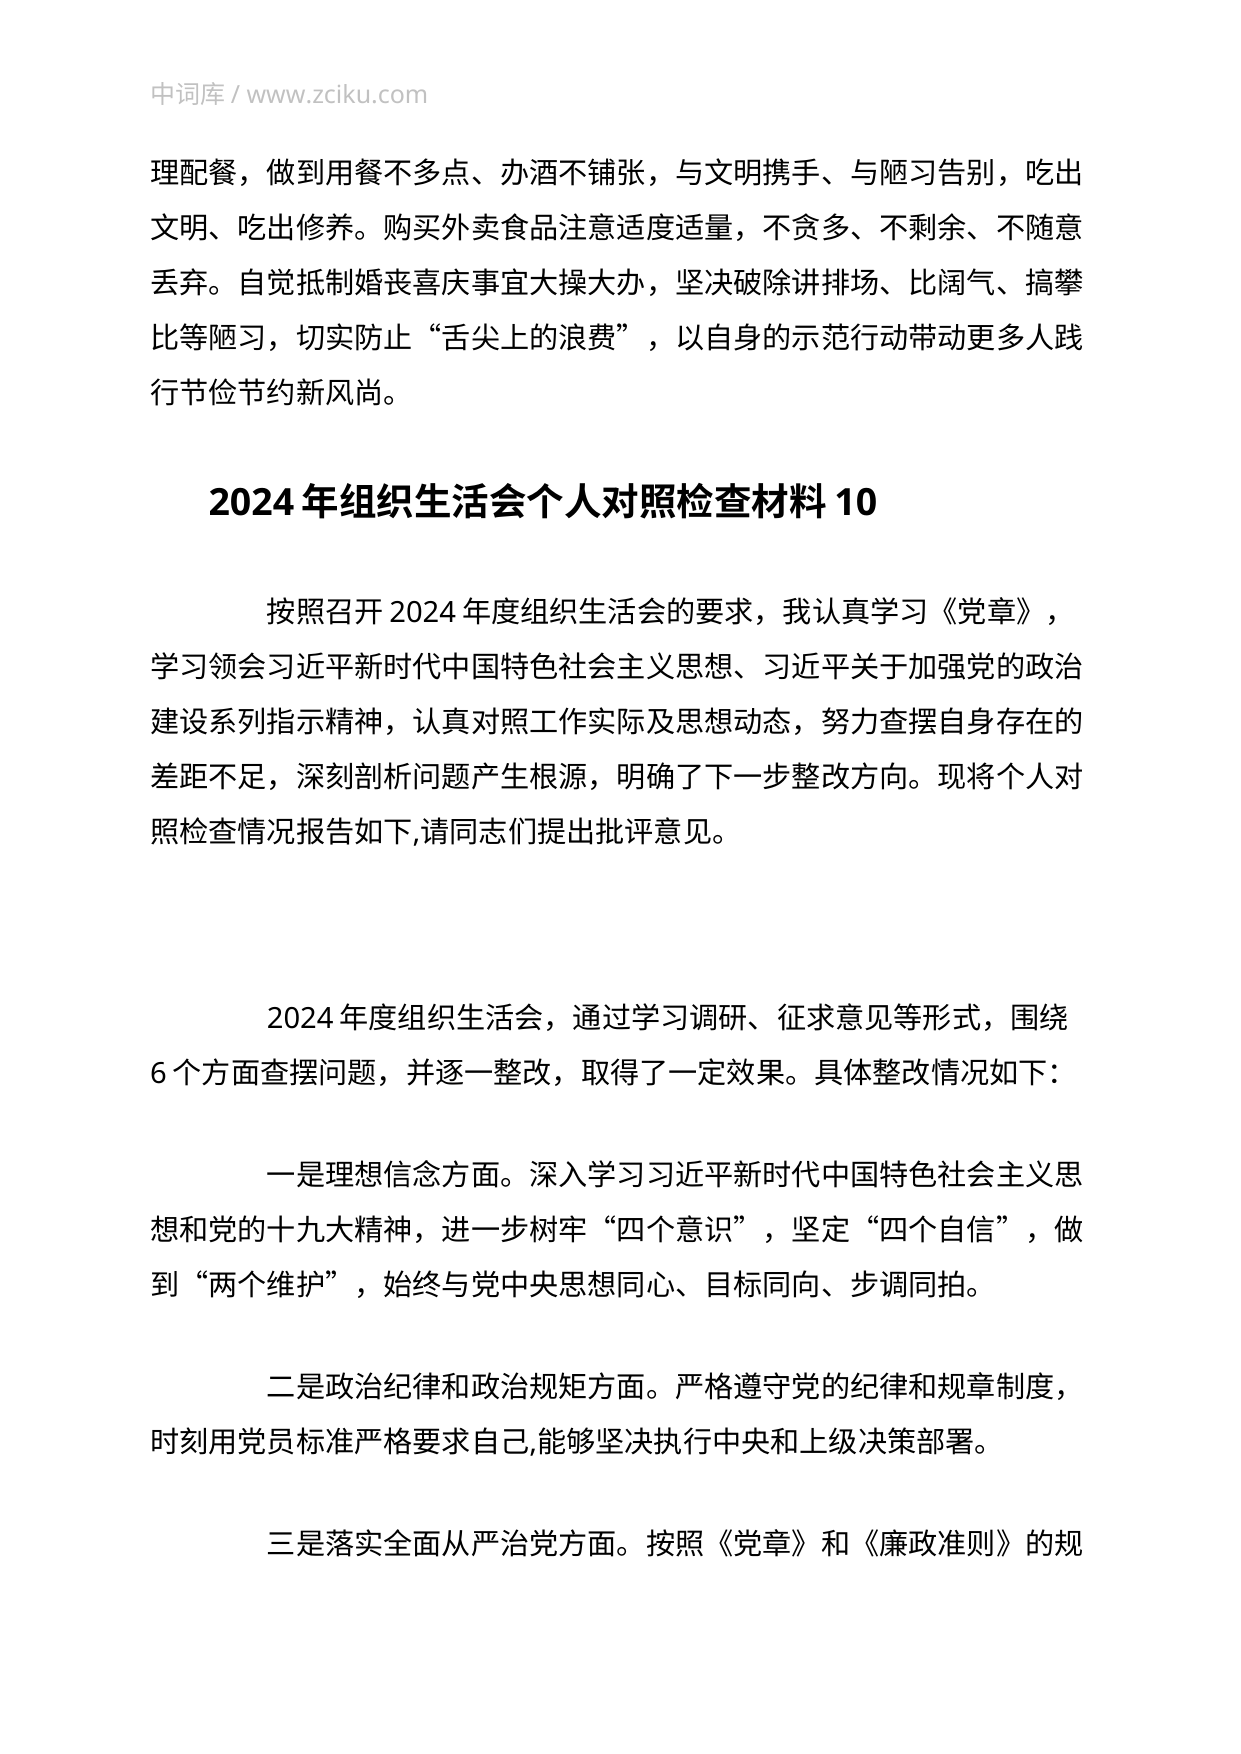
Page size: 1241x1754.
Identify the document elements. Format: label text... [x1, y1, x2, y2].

text 二是政治纪律和政治规矩方面。严格遵守党的纪律和规章制度，时刻用党员标准严格要求自己,能够坚决执行中央和上级决策部署。 [150, 1363, 1090, 1461]
text 2024年组织生活会个人对照检查材料10 [150, 471, 1090, 526]
text 2024年度组织生活会，通过学习调研、征求意见等形式，围绕6个方面查摆问题，并逐一整改，取得了一定效果。具体整改情况如下： [150, 995, 1090, 1092]
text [150, 1520, 1090, 1562]
text 一是理想信念方面。深入学习习近平新时代中国特色社会主义思想和党的十九大精神，进一步树牢“四个意识”，坚定“四个自信”，做到“两个维护”，始终与党中央思想同心、目标同向、步调同拍。 [150, 1152, 1090, 1304]
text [150, 150, 1090, 412]
text 按照召开2024年度组织生活会的要求，我认真学习《党章》，学习领会习近平新时代中国特色社会主义思想、习近平关于加强党的政治建设系列指示精神，认真对照工作实际及思想动态，努力查摆自身存在的差距不足，深刻剖析问题产生根源，明确了下一步整改方向。现将个人对照检查情况报告如下,请同志们提出批评意见。 [150, 589, 1090, 851]
